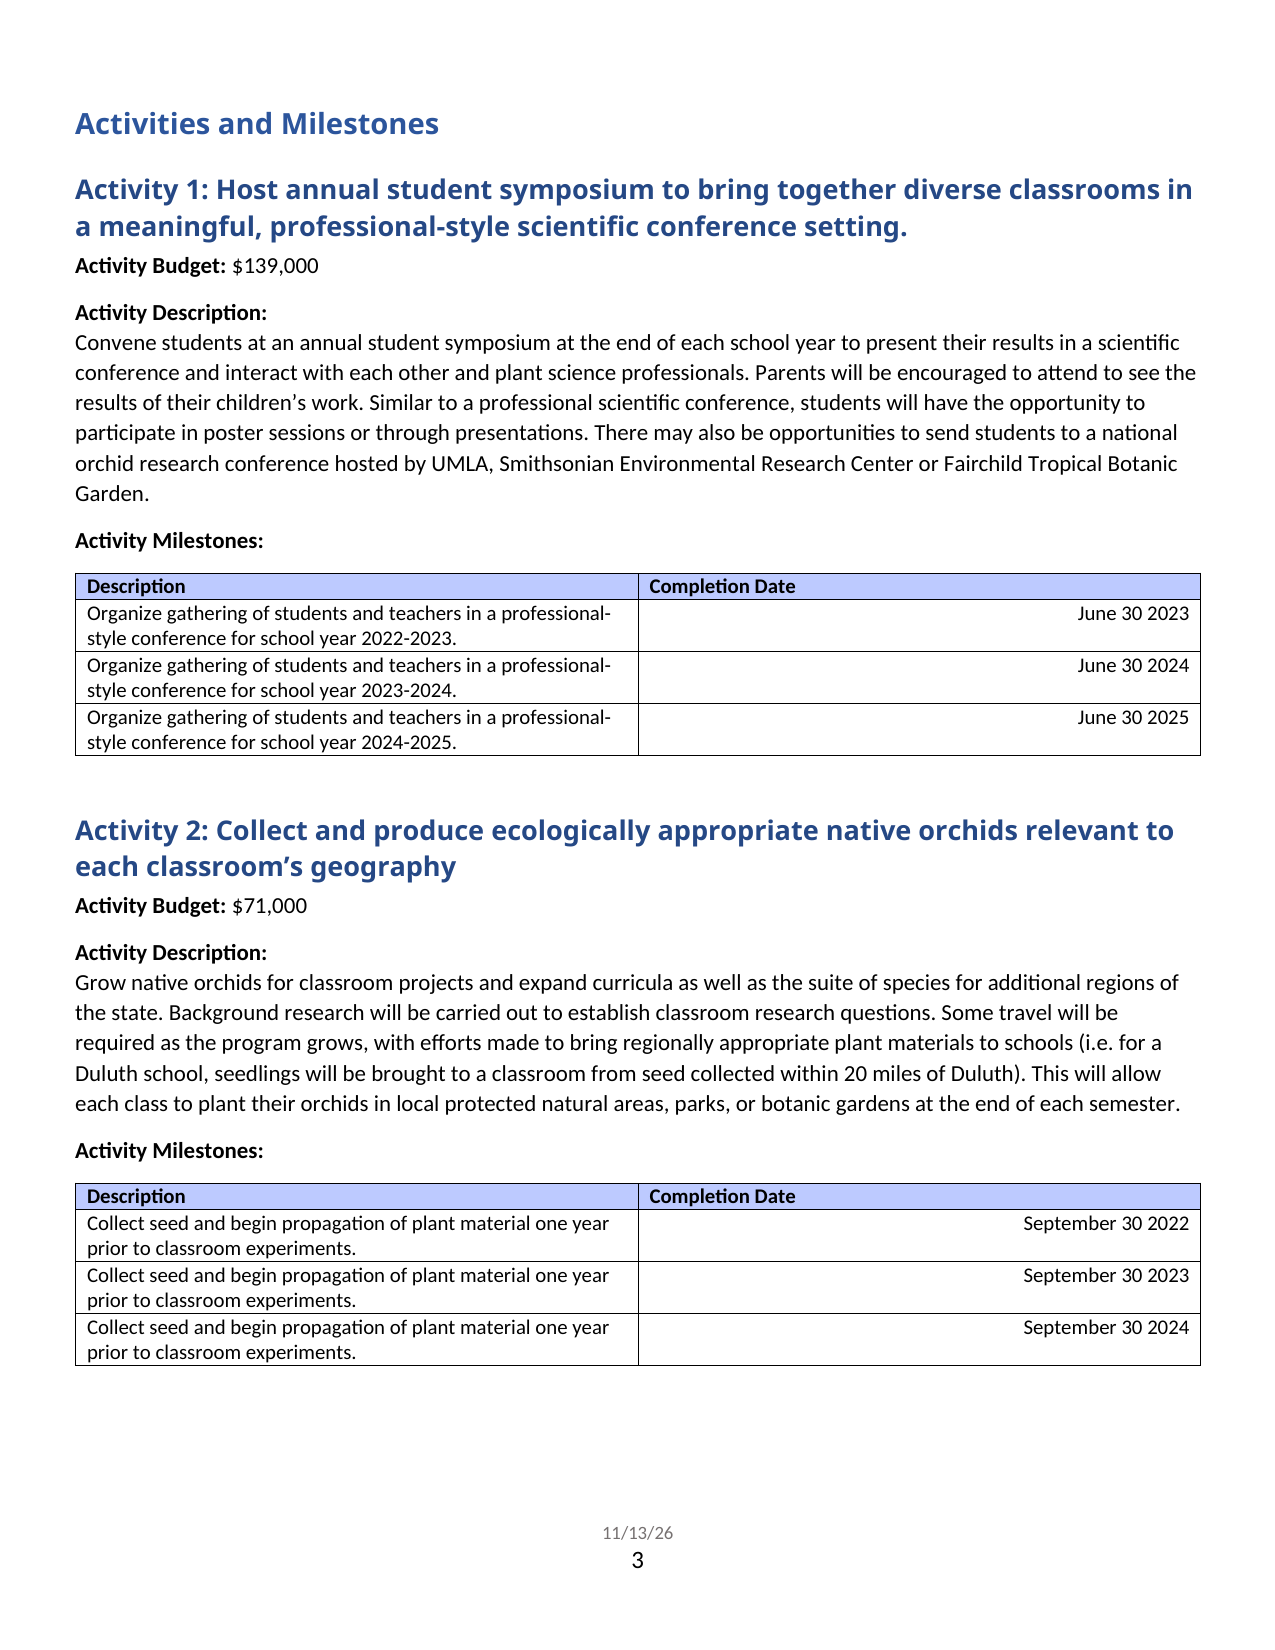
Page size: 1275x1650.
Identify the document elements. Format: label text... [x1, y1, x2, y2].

text Activity Milestones: [75, 526, 1200, 554]
text Activity Milestones: [75, 1136, 1200, 1164]
table_cell Organize gathering of students and teachers in a professional-style conference for school year 2022-2023. [76, 600, 638, 651]
text Activity Description: Grow native orchids for classroom projects and expand curricula as well as the suite of species for additional regions of the state. Background research will be carried out to establish classroom research questions. Some travel will be required as the program grows, with efforts made to bring regionally appropriate plant materials to schools (i.e. for a Duluth school, seedlings will be brought to a classroom from seed collected within 20 miles of Duluth). This will allow each class to plant their orchids in local protected natural areas, parks, or botanic gardens at the end of each semester. [75, 938, 1200, 1117]
table_cell Collect seed and begin propagation of plant material one year prior to classroom experiments. [76, 1210, 638, 1261]
subtitle Activities and Milestones [75, 103, 1200, 143]
table_header Description [76, 1184, 638, 1209]
table_cell Organize gathering of students and teachers in a professional-style conference for school year 2023-2024. [76, 652, 638, 703]
text Activity Budget: $71,000 [75, 891, 1200, 919]
table_header Description [76, 574, 638, 599]
table_cell June 30 2024 [639, 652, 1200, 703]
table_cell Collect seed and begin propagation of plant material one year prior to classroom experiments. [76, 1314, 638, 1365]
table_cell Collect seed and begin propagation of plant material one year prior to classroom experiments. [76, 1262, 638, 1313]
table_cell September 30 2022 [639, 1210, 1200, 1261]
table_header Completion Date [639, 574, 1200, 599]
table_cell September 30 2023 [639, 1262, 1200, 1313]
subtitle Activity 1: Host annual student symposium to bring together diverse classrooms in a meaningful, professional-style scientific conference setting. [75, 171, 1200, 244]
table_cell June 30 2025 [639, 704, 1200, 755]
table_cell September 30 2024 [639, 1314, 1200, 1365]
table_header Completion Date [639, 1184, 1200, 1209]
table_cell June 30 2023 [639, 600, 1200, 651]
text Activity Description: Convene students at an annual student symposium at the end of each school year to present their results in a scientific conference and interact with each other and plant science professionals. Parents will be encouraged to attend to see the results of their children’s work. Similar to a professional scientific conference, students will have the opportunity to participate in poster sessions or through presentations. There may also be opportunities to send students to a national orchid research conference hosted by UMLA, Smithsonian Environmental Research Center or Fairchild Tropical Botanic Garden. [75, 298, 1200, 507]
subtitle Activity 2: Collect and produce ecologically appropriate native orchids relevant to each classroom’s geography [75, 811, 1200, 885]
table_cell Organize gathering of students and teachers in a professional-style conference for school year 2024-2025. [76, 704, 638, 755]
text Activity Budget: $139,000 [75, 251, 1200, 279]
